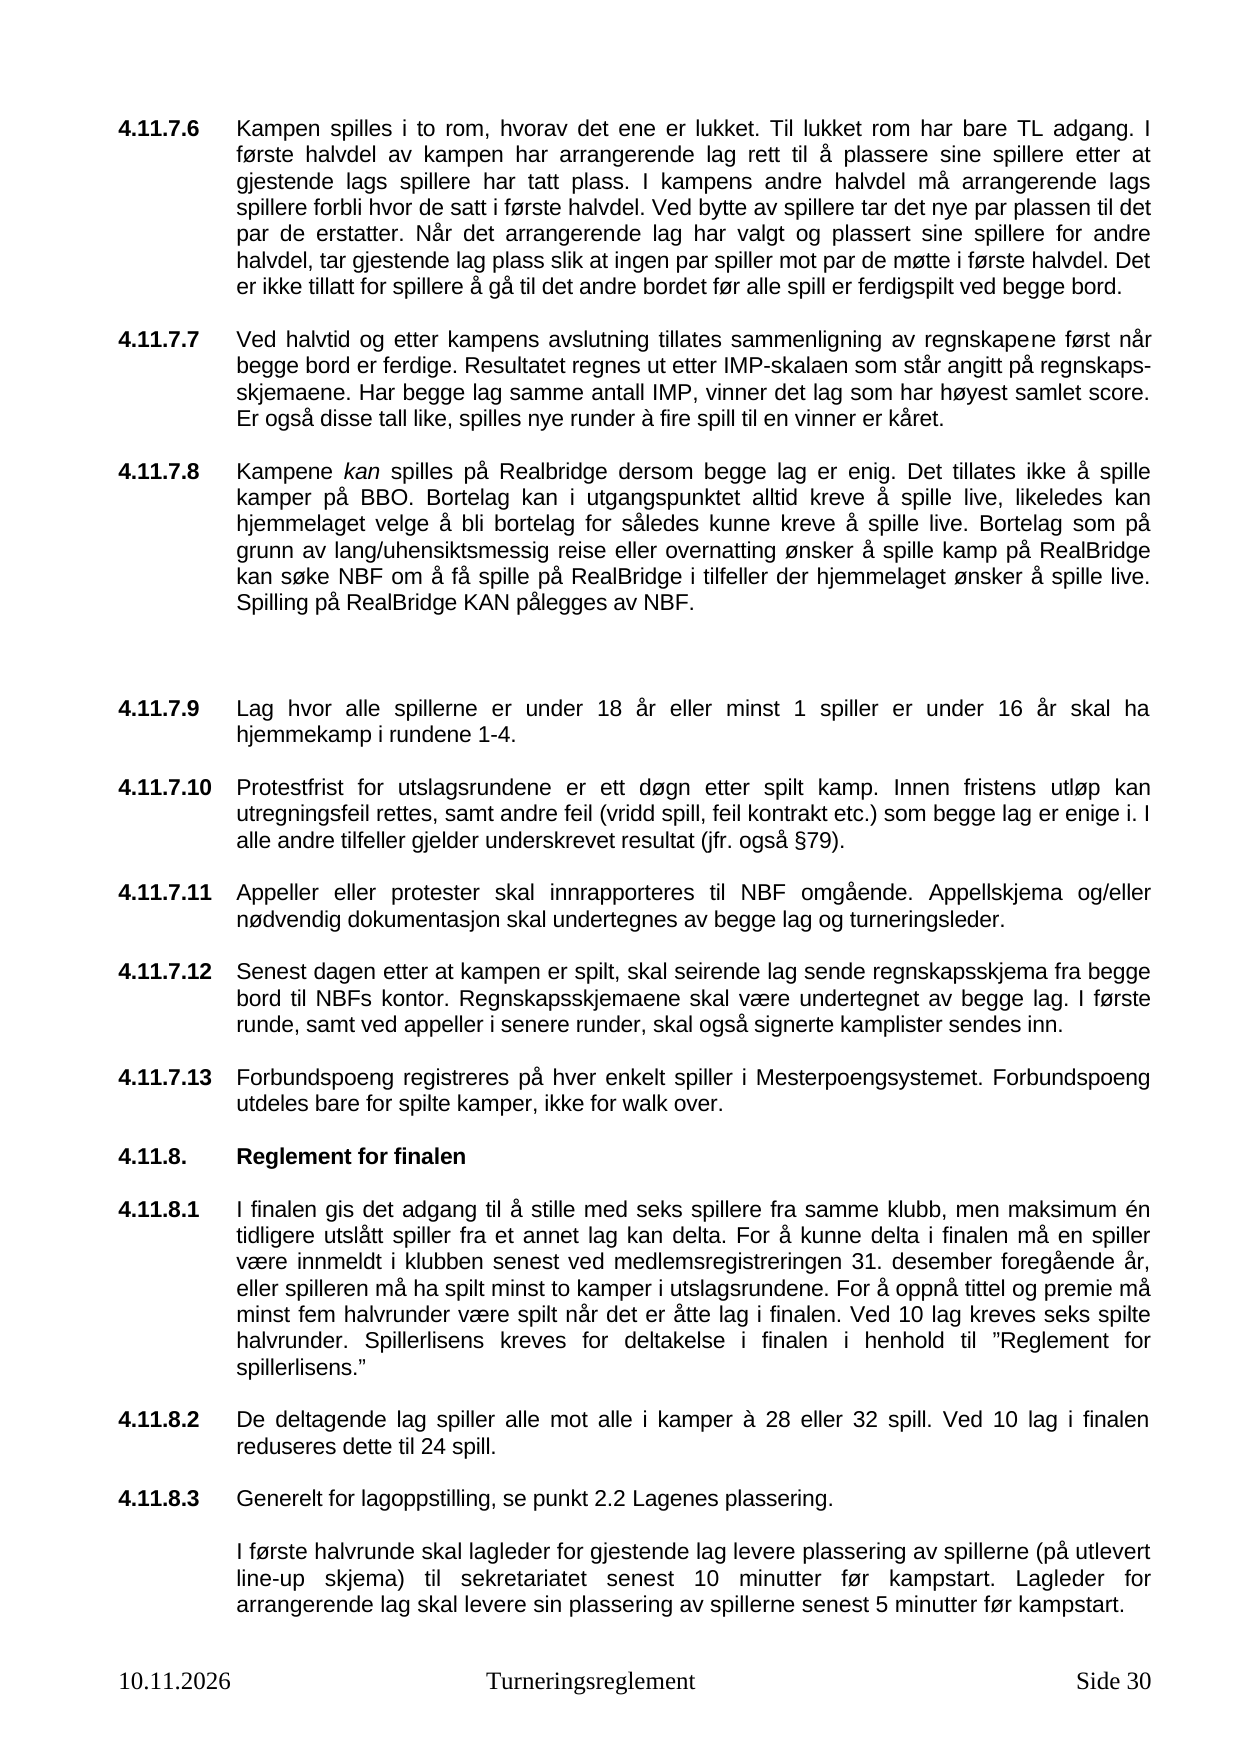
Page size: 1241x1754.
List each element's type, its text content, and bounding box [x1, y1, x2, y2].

text I første halvrunde skal lagleder for gjestende lag levere plassering av spillerne (på utlevert line-up skjema) til sekretariatet senest 10 minutter før kampstart. Lagleder for arrangerende lag skal levere sin plassering av spillerne senest 5 minutter før kampstart. [236, 1538, 1152, 1617]
subtitle Lag hvor alle spillerne er under 18 år eller minst 1 spiller er under 16 år skal ha hjemmekamp i rundene 1-4. [118, 695, 1152, 747]
subtitle De deltagende lag spiller alle mot alle i kamper à 28 eller 32 spill. Ved 10 lag i finalen reduseres dette til 24 spill. [118, 1406, 1152, 1459]
subtitle Forbundspoeng registreres på hver enkelt spiller i Mesterpoengsystemet. Forbundspoeng utdeles bare for spilte kamper, ikke for walk over. [118, 1064, 1152, 1116]
subtitle Ved halvtid og etter kampens avslutning tillates sammenligning av regnskapene først når begge bord er ferdige. Resultatet regnes ut etter IMP-skalaen som står angitt på regnskaps-skjemaene. Har begge lag samme antall IMP, vinner det lag som har høyest samlet score. Er også disse tall like, spilles nye runder à fire spill til en vinner er kåret. [118, 326, 1152, 431]
subtitle Generelt for lagoppstilling, se punkt 2.2 Lagenes plassering. [118, 1485, 1152, 1512]
subtitle Senest dagen etter at kampen er spilt, skal seirende lag sende regnskapsskjema fra begge bord til NBFs kontor. Regnskapsskjemaene skal være undertegnet av begge lag. I første runde, samt ved appeller i senere runder, skal også signerte kamplister sendes inn. [118, 958, 1152, 1037]
subtitle Reglement for finalen [118, 1143, 1152, 1169]
subtitle I finalen gis det adgang til å stille med seks spillere fra samme klubb, men maksimum én tidligere utslått spiller fra et annet lag kan delta. For å kunne delta i finalen må en spiller være innmeldt i klubben senest ved medlemsregistreringen 31. desember foregående år, eller spilleren må ha spilt minst to kamper i utslagsrundene. For å oppnå tittel og premie må minst fem halvrunder være spilt når det er åtte lag i finalen. Ved 10 lag kreves seks spilte halvrunder. Spillerlisens kreves for deltakelse i finalen i henhold til ”Reglement for spillerlisens.” [118, 1196, 1152, 1380]
subtitle Kampen spilles i to rom, hvorav det ene er lukket. Til lukket rom har bare TL adgang. I første halvdel av kampen har arrangerende lag rett til å plassere sine spillere etter at gjestende lags spillere har tatt plass. I kampens andre halvdel må arrangerende lags spillere forbli hvor de satt i første halvdel. Ved bytte av spillere tar det nye par plassen til det par de erstatter. Når det arrangerende lag har valgt og plassert sine spillere for andre halvdel, tar gjestende lag plass slik at ingen par spiller mot par de møtte i første halvdel. Det er ikke tillatt for spillere å gå til det andre bordet før alle spill er ferdigspilt ved begge bord. [118, 115, 1152, 299]
subtitle Kampene kan spilles på Realbridge dersom begge lag er enig. Det tillates ikke å spille kamper på BBO. Bortelag kan i utgangspunktet alltid kreve å spille live, likeledes kan hjemmelaget velge å bli bortelag for således kunne kreve å spille live. Bortelag som på grunn av lang/uhensiktsmessig reise eller overnatting ønsker å spille kamp på RealBridge kan søke NBF om å få spille på RealBridge i tilfeller der hjemmelaget ønsker å spille live. Spilling på RealBridge KAN pålegges av NBF. [118, 458, 1152, 616]
subtitle Protestfrist for utslagsrundene er ett døgn etter spilt kamp. Innen fristens utløp kan utregningsfeil rettes, samt andre feil (vridd spill, feil kontrakt etc.) som begge lag er enige i. I alle andre tilfeller gjelder underskrevet resultat (jfr. også §79). [118, 774, 1152, 853]
subtitle Appeller eller protester skal innrapporteres til NBF omgående. Appellskjema og/eller nødvendig dokumentasjon skal undertegnes av begge lag og turneringsleder. [118, 879, 1152, 932]
